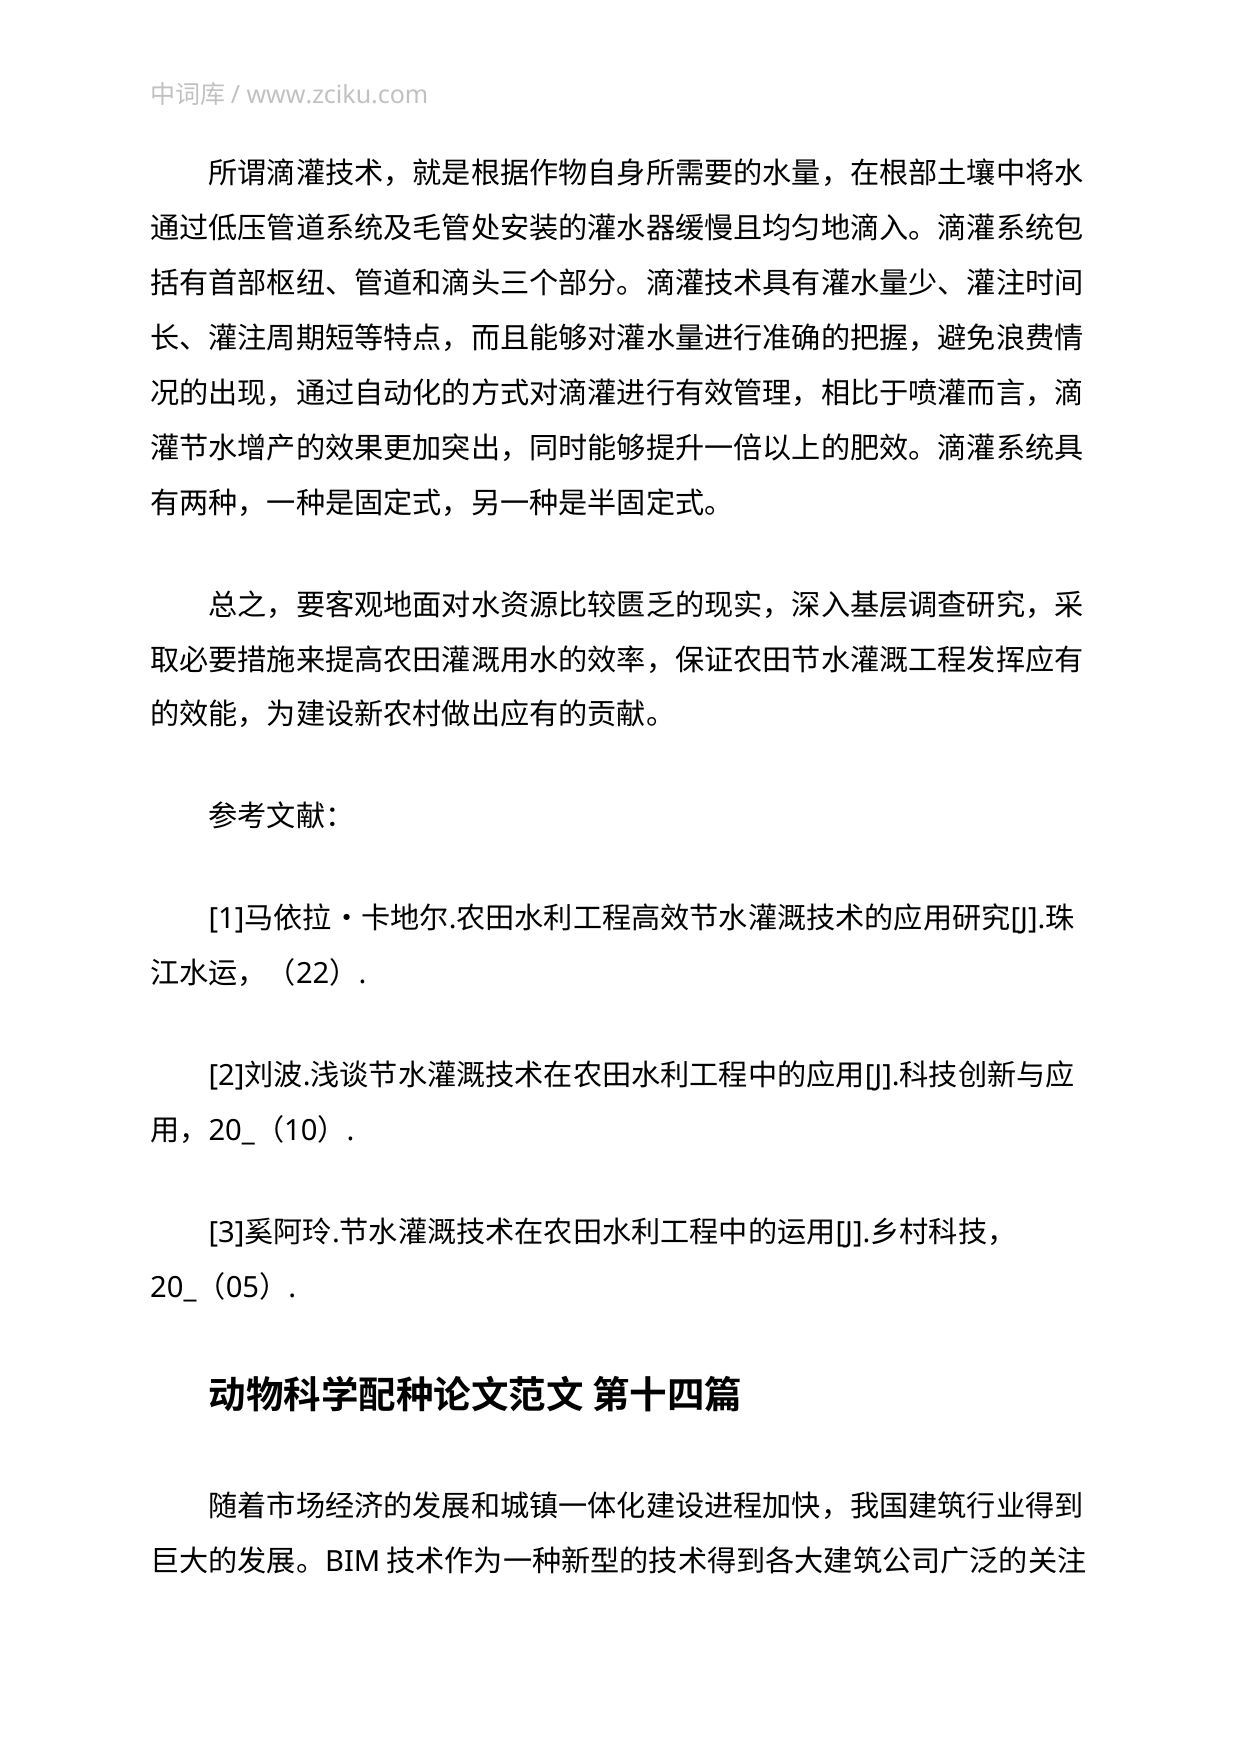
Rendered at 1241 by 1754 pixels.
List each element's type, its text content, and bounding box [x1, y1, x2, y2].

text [150, 1483, 1090, 1580]
text [2]刘波.浅谈节水灌溉技术在农田水利工程中的应用[J].科技创新与应用，20_（10）. [150, 1051, 1090, 1149]
text [3]奚阿玲.节水灌溉技术在农田水利工程中的运用[J].乡村科技，20_（05）. [150, 1208, 1090, 1306]
text 总之，要客观地面对水资源比较匮乏的现实，深入基层调查研究，采取必要措施来提高农田灌溉用水的效率，保证农田节水灌溉工程发挥应有的效能，为建设新农村做出应有的贡献。 [150, 581, 1090, 733]
text [1]马依拉・卡地尔.农田水利工程高效节水灌溉技术的应用研究[J].珠江水运，（22）. [150, 894, 1090, 992]
text 所谓滴灌技术，就是根据作物自身所需要的水量，在根部土壤中将水通过低压管道系统及毛管处安装的灌水器缓慢且均匀地滴入。滴灌系统包括有首部枢纽、管道和滴头三个部分。滴灌技术具有灌水量少、灌注时间长、灌注周期短等特点，而且能够对灌水量进行准确的把握，避免浪费情况的出现，通过自动化的方式对滴灌进行有效管理，相比于喷灌而言，滴灌节水增产的效果更加突出，同时能够提升一倍以上的肥效。滴灌系统具有两种，一种是固定式，另一种是半固定式。 [150, 150, 1090, 522]
text 动物科学配种论文范文 第十四篇 [150, 1365, 1090, 1420]
text 参考文献： [150, 793, 1090, 835]
